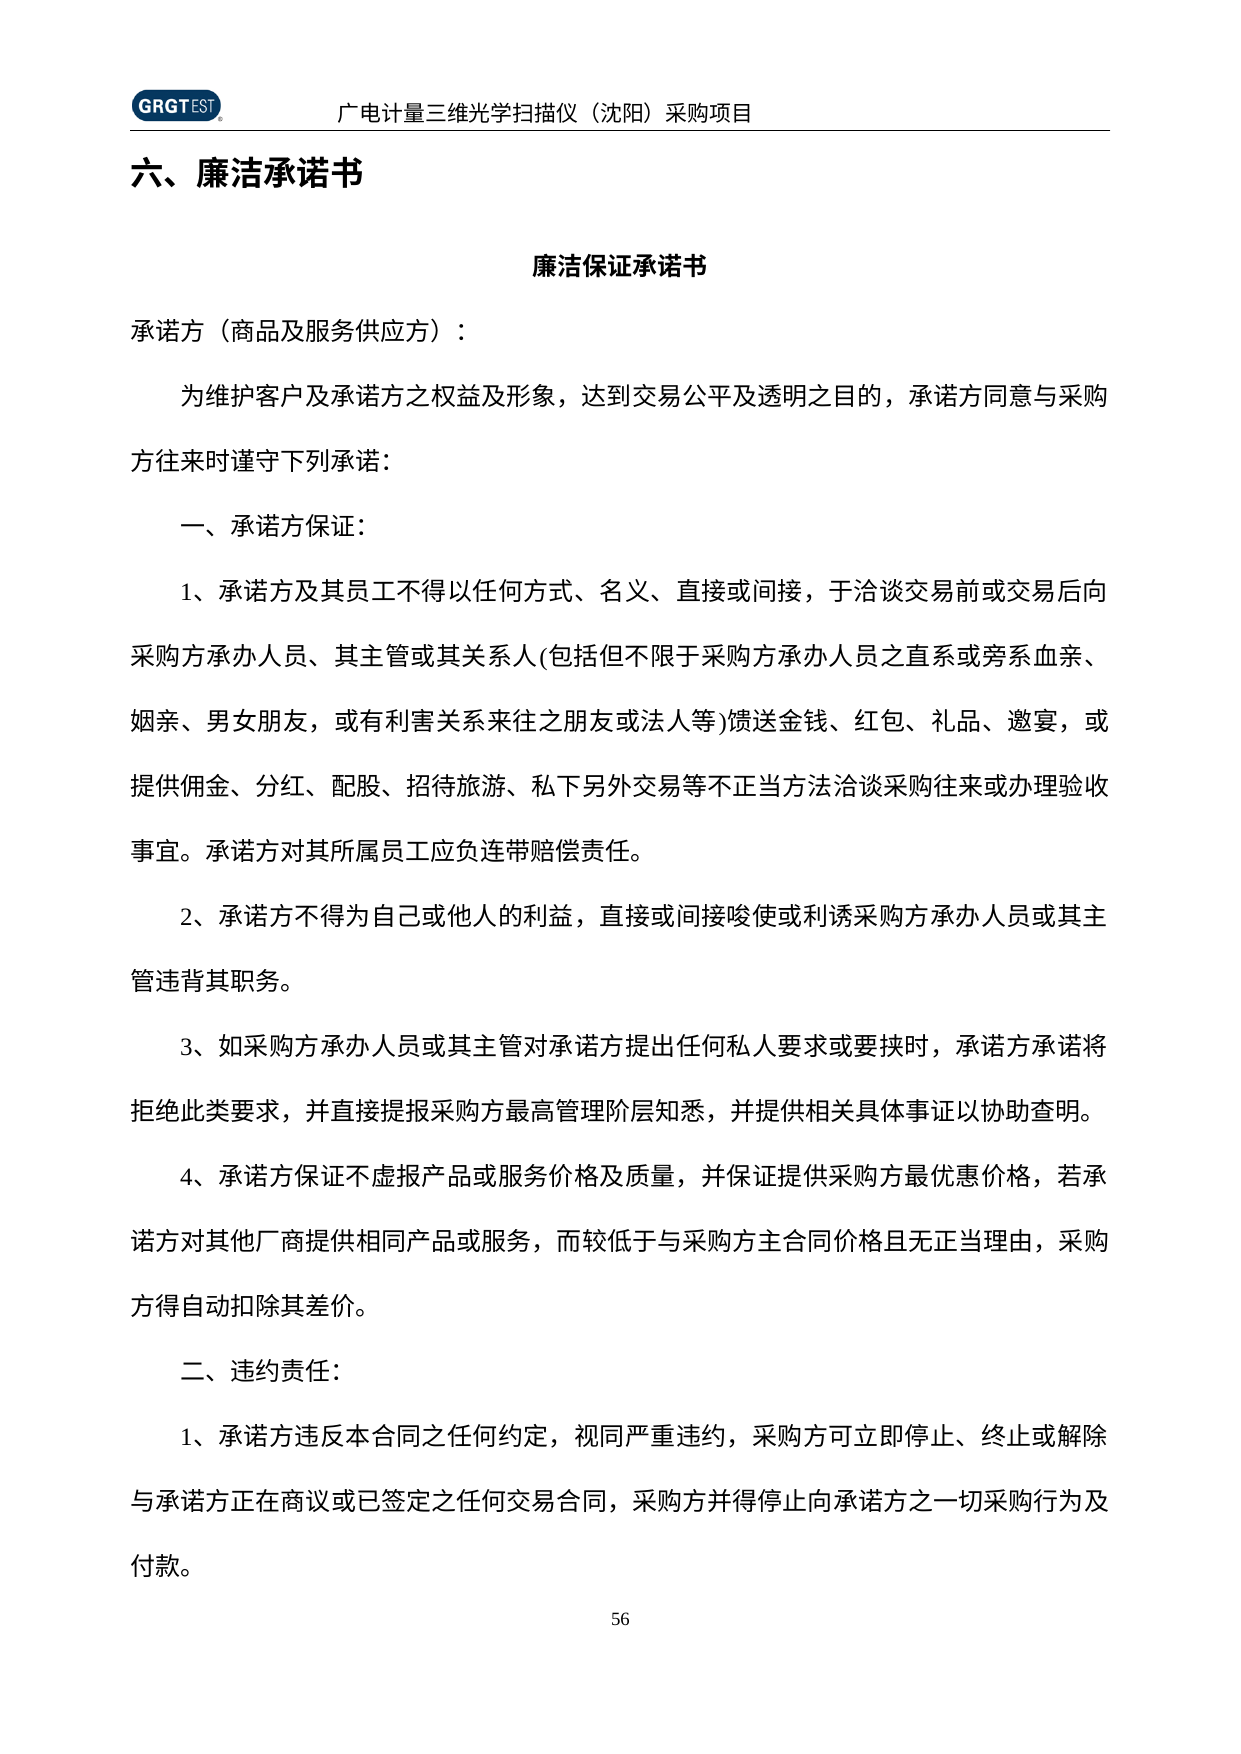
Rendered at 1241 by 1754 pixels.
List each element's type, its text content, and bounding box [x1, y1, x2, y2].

text 一、承诺方保证： [130, 492, 1110, 557]
text 承诺方（商品及服务供应方）： [130, 297, 1110, 362]
text 4、承诺方保证不虚报产品或服务价格及质量，并保证提供采购方最优惠价格，若承诺方对其他厂商提供相同产品或服务，而较低于与采购方主合同价格且无正当理由，采购方得自动扣除其差价。 [130, 1142, 1110, 1337]
text 廉洁保证承诺书 [130, 232, 1110, 297]
text 1、承诺方及其员工不得以任何方式、名义、直接或间接，于洽谈交易前或交易后向采购方承办人员、其主管或其关系人(包括但不限于采购方承办人员之直系或旁系血亲、姻亲、男女朋友，或有利害关系来往之朋友或法人等)馈送金钱、红包、礼品、邀宴，或提供佣金、分红、配股、招待旅游、私下另外交易等不正当方法洽谈采购往来或办理验收事宜。承诺方对其所属员工应负连带赔偿责任。 [130, 557, 1110, 882]
text 二、违约责任： [130, 1337, 1110, 1402]
text 3、如采购方承办人员或其主管对承诺方提出任何私人要求或要挟时，承诺方承诺将拒绝此类要求，并直接提报采购方最高管理阶层知悉，并提供相关具体事证以协助查明。 [130, 1012, 1110, 1142]
text 为维护客户及承诺方之权益及形象，达到交易公平及透明之目的，承诺方同意与采购方往来时谨守下列承诺： [130, 362, 1110, 492]
text 1、承诺方违反本合同之任何约定，视同严重违约，采购方可立即停止、终止或解除与承诺方正在商议或已签定之任何交易合同，采购方并得停止向承诺方之一切采购行为及付款。 [130, 1402, 1110, 1597]
subtitle 六、廉洁承诺书 [130, 138, 1110, 203]
picture [129, 88, 224, 122]
text 2、承诺方不得为自己或他人的利益，直接或间接唆使或利诱采购方承办人员或其主管违背其职务。 [130, 882, 1110, 1012]
